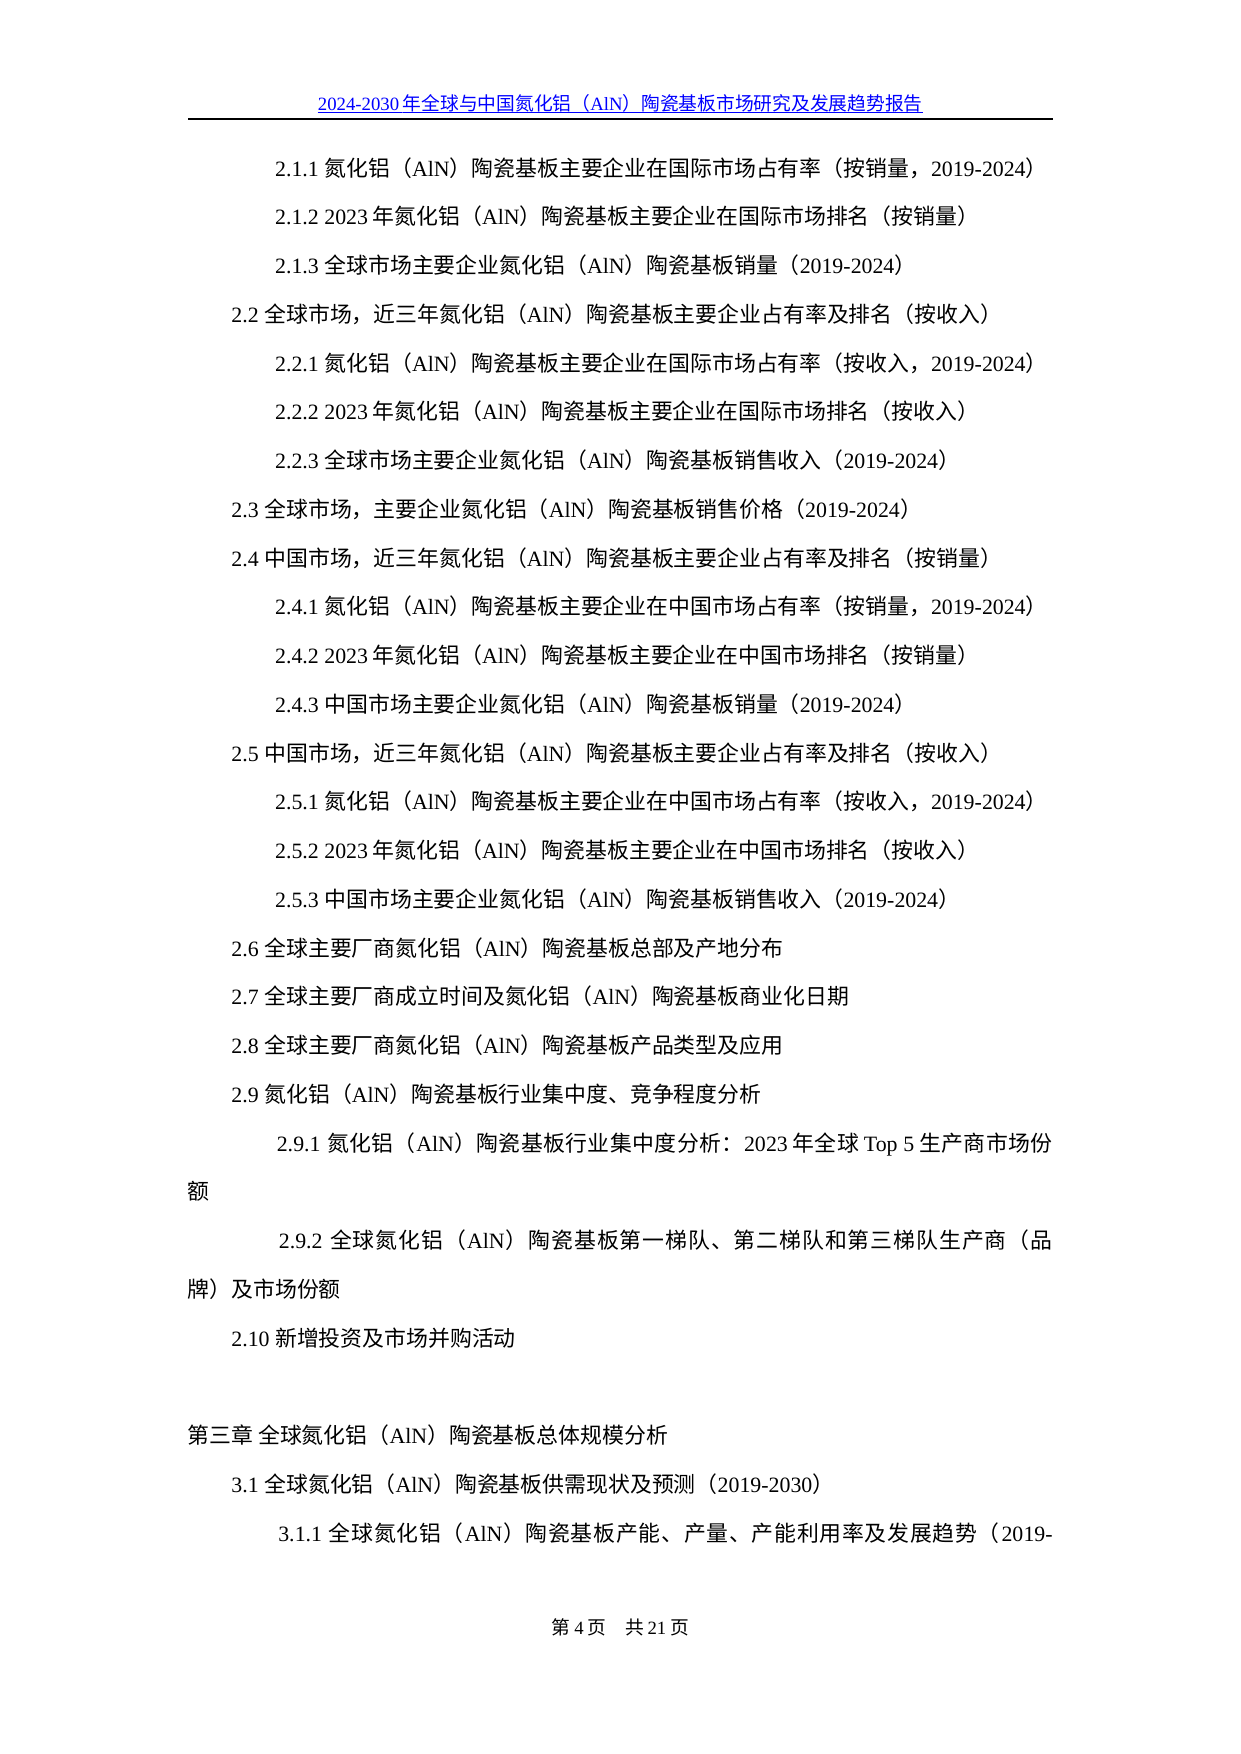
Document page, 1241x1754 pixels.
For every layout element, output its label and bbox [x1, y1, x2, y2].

text [187, 150, 1053, 1548]
